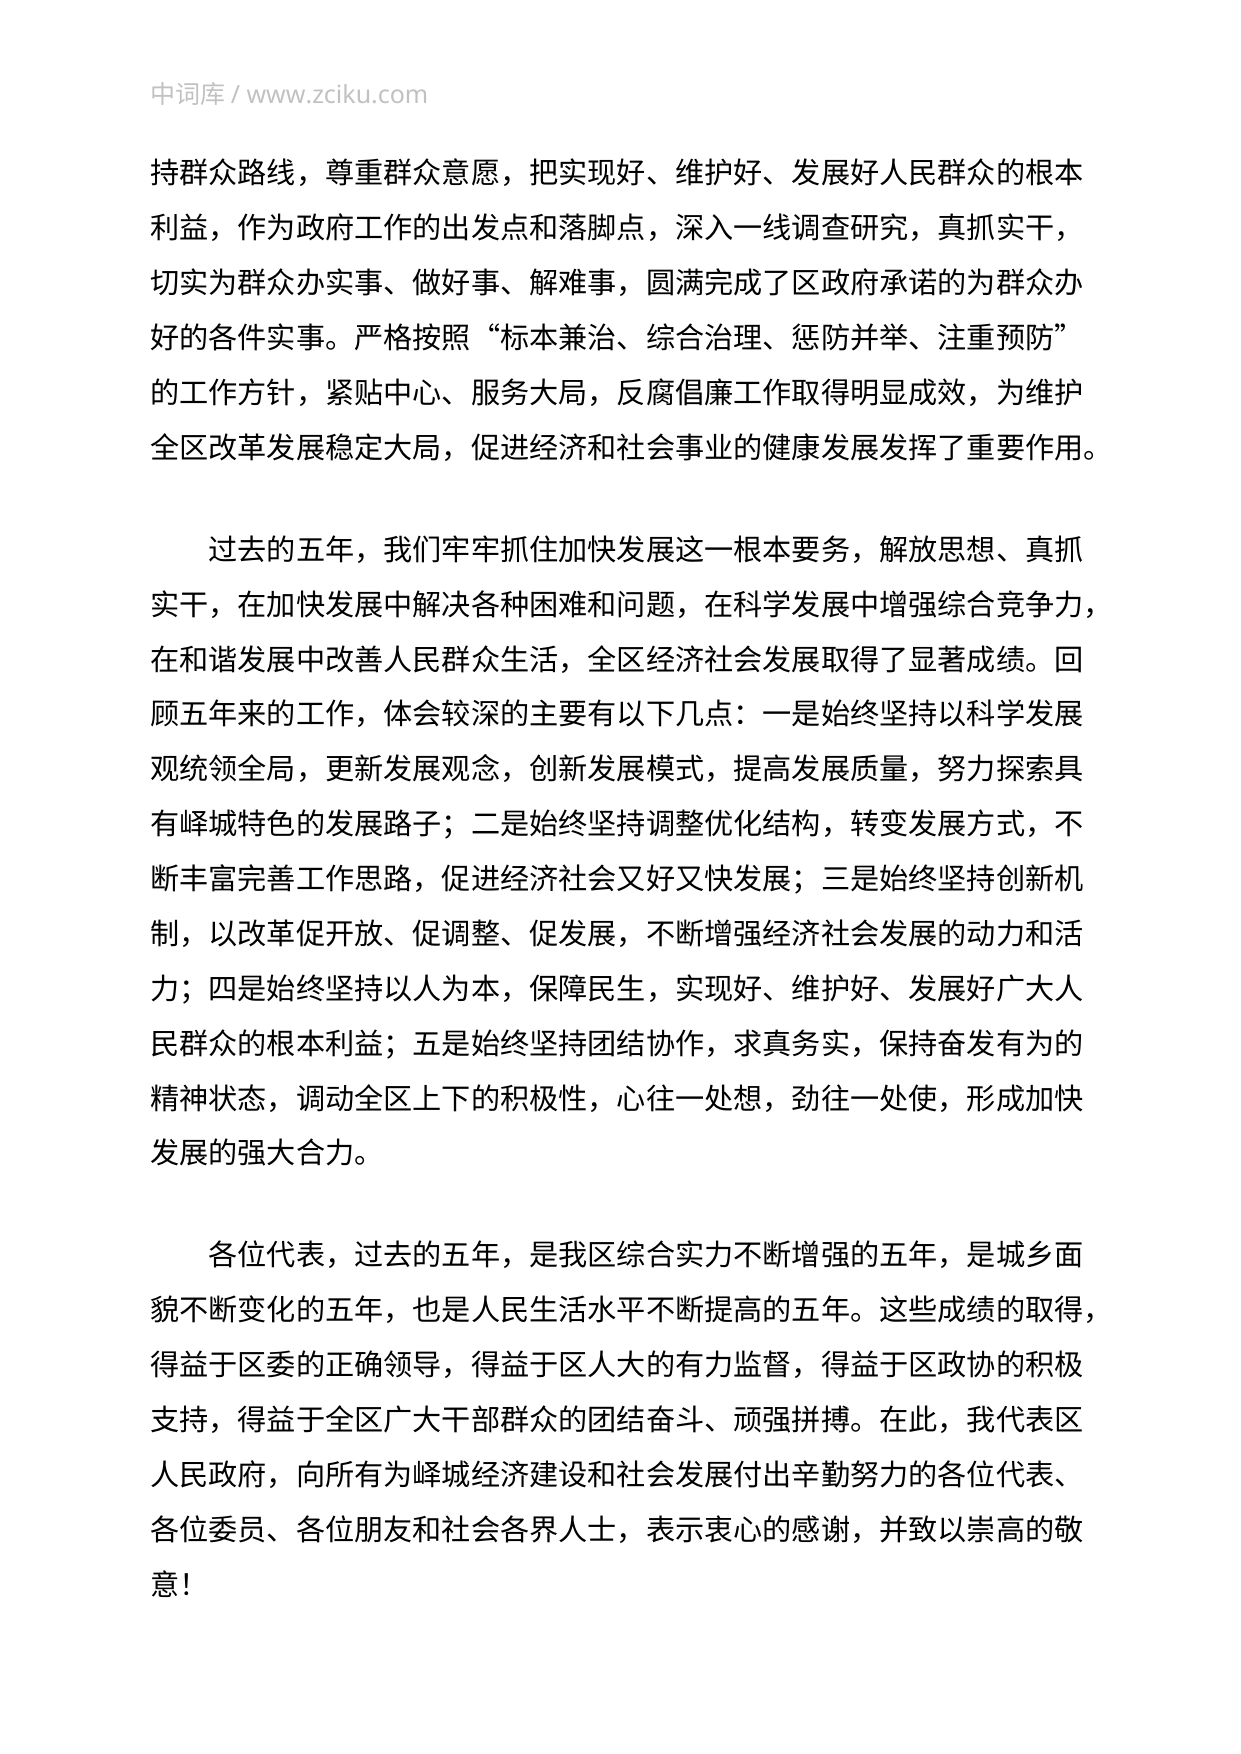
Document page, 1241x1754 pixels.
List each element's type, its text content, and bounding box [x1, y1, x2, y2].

text 过去的五年，我们牢牢抓住加快发展这一根本要务，解放思想、真抓实干，在加快发展中解决各种困难和问题，在科学发展中增强综合竞争力，在和谐发展中改善人民群众生活，全区经济社会发展取得了显著成绩。回顾五年来的工作，体会较深的主要有以下几点：一是始终坚持以科学发展观统领全局，更新发展观念，创新发展模式，提高发展质量，努力探索具有峄城特色的发展路子；二是始终坚持调整优化结构，转变发展方式，不断丰富完善工作思路，促进经济社会又好又快发展；三是始终坚持创新机制，以改革促开放、促调整、促发展，不断增强经济社会发展的动力和活力；四是始终坚持以人为本，保障民生，实现好、维护好、发展好广大人民群众的根本利益；五是始终坚持团结协作，求真务实，保持奋发有为的精神状态，调动全区上下的积极性，心往一处想，劲往一处使，形成加快发展的强大合力。 [150, 526, 1090, 1172]
text 各位代表，过去的五年，是我区综合实力不断增强的五年，是城乡面貌不断变化的五年，也是人民生活水平不断提高的五年。这些成绩的取得，得益于区委的正确领导，得益于区人大的有力监督，得益于区政协的积极支持，得益于全区广大干部群众的团结奋斗、顽强拼搏。在此，我代表区人民政府，向所有为峄城经济建设和社会发展付出辛勤努力的各位代表、各位委员、各位朋友和社会各界人士，表示衷心的感谢，并致以崇高的敬意！ [150, 1232, 1090, 1603]
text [150, 150, 1090, 467]
